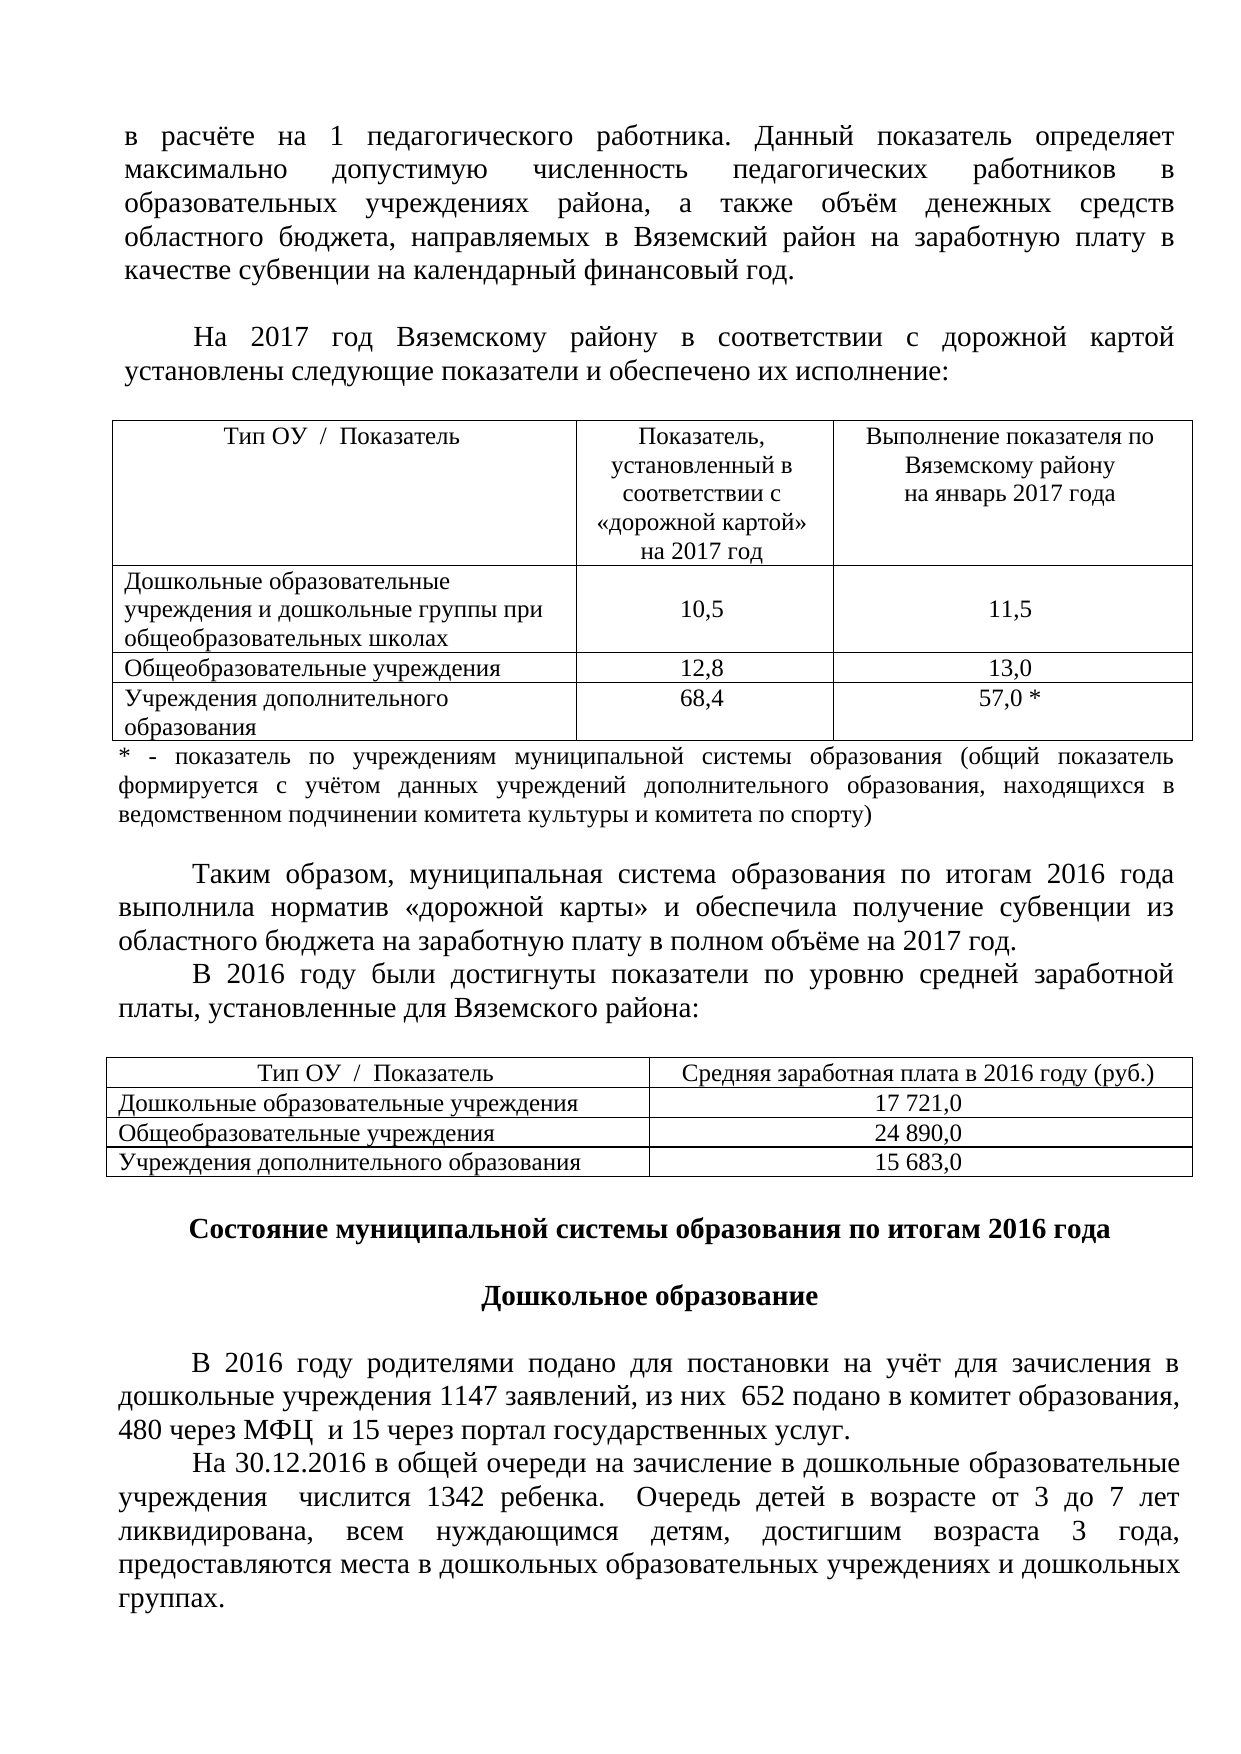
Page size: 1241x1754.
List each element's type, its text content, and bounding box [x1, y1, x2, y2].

text На 30.12.2016 в общей очереди на зачисление в дошкольные образовательные учреждения числится 1342 ребенка. Очередь детей в возрасте от 3 до 7 лет ликвидирована, всем нуждающимся детям, достигшим возраста 3 года, предоставляются места в дошкольных образовательных учреждениях и дошкольных группах. [118, 1446, 1181, 1613]
table_header Средняя заработная плата в 2016 году (руб.) [650, 1058, 1192, 1087]
table_header Показатель, установленный в соответствии с «дорожной картой» на 2017 год [577, 421, 833, 565]
text Таким образом, муниципальная система образования по итогам 2016 года выполнила норматив «дорожной карты» и обеспечила получение субвенции из областного бюджета на заработную плату в полном объёме на 2017 год. [118, 856, 1175, 956]
table_cell 11,5 [834, 566, 1192, 652]
table_cell 57,0 * [834, 683, 1192, 740]
table_header Тип ОУ / Показатель [113, 421, 576, 565]
table_cell 13,0 [834, 653, 1192, 682]
table_cell 17 721,0 [650, 1088, 1192, 1117]
text В 2016 году родителями подано для постановки на учёт для зачисления в дошкольные учреждения 1147 заявлений, из них 652 подано в комитет образования, 480 через МФЦ и 15 через портал государственных услуг. [118, 1345, 1181, 1446]
text В 2016 году были достигнуты показатели по уровню средней заработной платы, установленные для Вяземского района: [118, 956, 1175, 1023]
text * - показатель по учреждениям муниципальной системы образования (общий показатель формируется с учётом данных учреждений дополнительного образования, находящихся в ведомственном подчинении комитета культуры и комитета по спорту) [118, 741, 1175, 828]
table_cell 24 890,0 [650, 1118, 1192, 1146]
table_cell Дошкольные образовательные учреждения и дошкольные группы при общеобразовательных школах [113, 566, 576, 652]
table_header Выполнение показателя по Вяземскому району на январь 2017 года [834, 421, 1192, 565]
text Состояние муниципальной системы образования по итогам 2016 года [118, 1211, 1181, 1244]
text Дошкольное образование [118, 1278, 1181, 1311]
table_cell 68,4 [577, 683, 833, 740]
text На 2017 год Вяземскому району в соответствии с дорожной картой установлены следующие показатели и обеспечено их исполнение: [124, 319, 1175, 386]
table_cell 15 683,0 [650, 1148, 1192, 1176]
table_cell 10,5 [577, 566, 833, 652]
table_cell Учреждения дополнительного образования [113, 683, 576, 740]
table_cell Общеобразовательные учреждения [113, 653, 576, 682]
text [124, 118, 1175, 286]
table_cell Учреждения дополнительного образования [107, 1148, 649, 1176]
table_header Тип ОУ / Показатель [107, 1058, 649, 1087]
table_cell Дошкольные образовательные учреждения [107, 1088, 649, 1117]
table_cell 12,8 [577, 653, 833, 682]
table_cell Общеобразовательные учреждения [107, 1118, 649, 1146]
